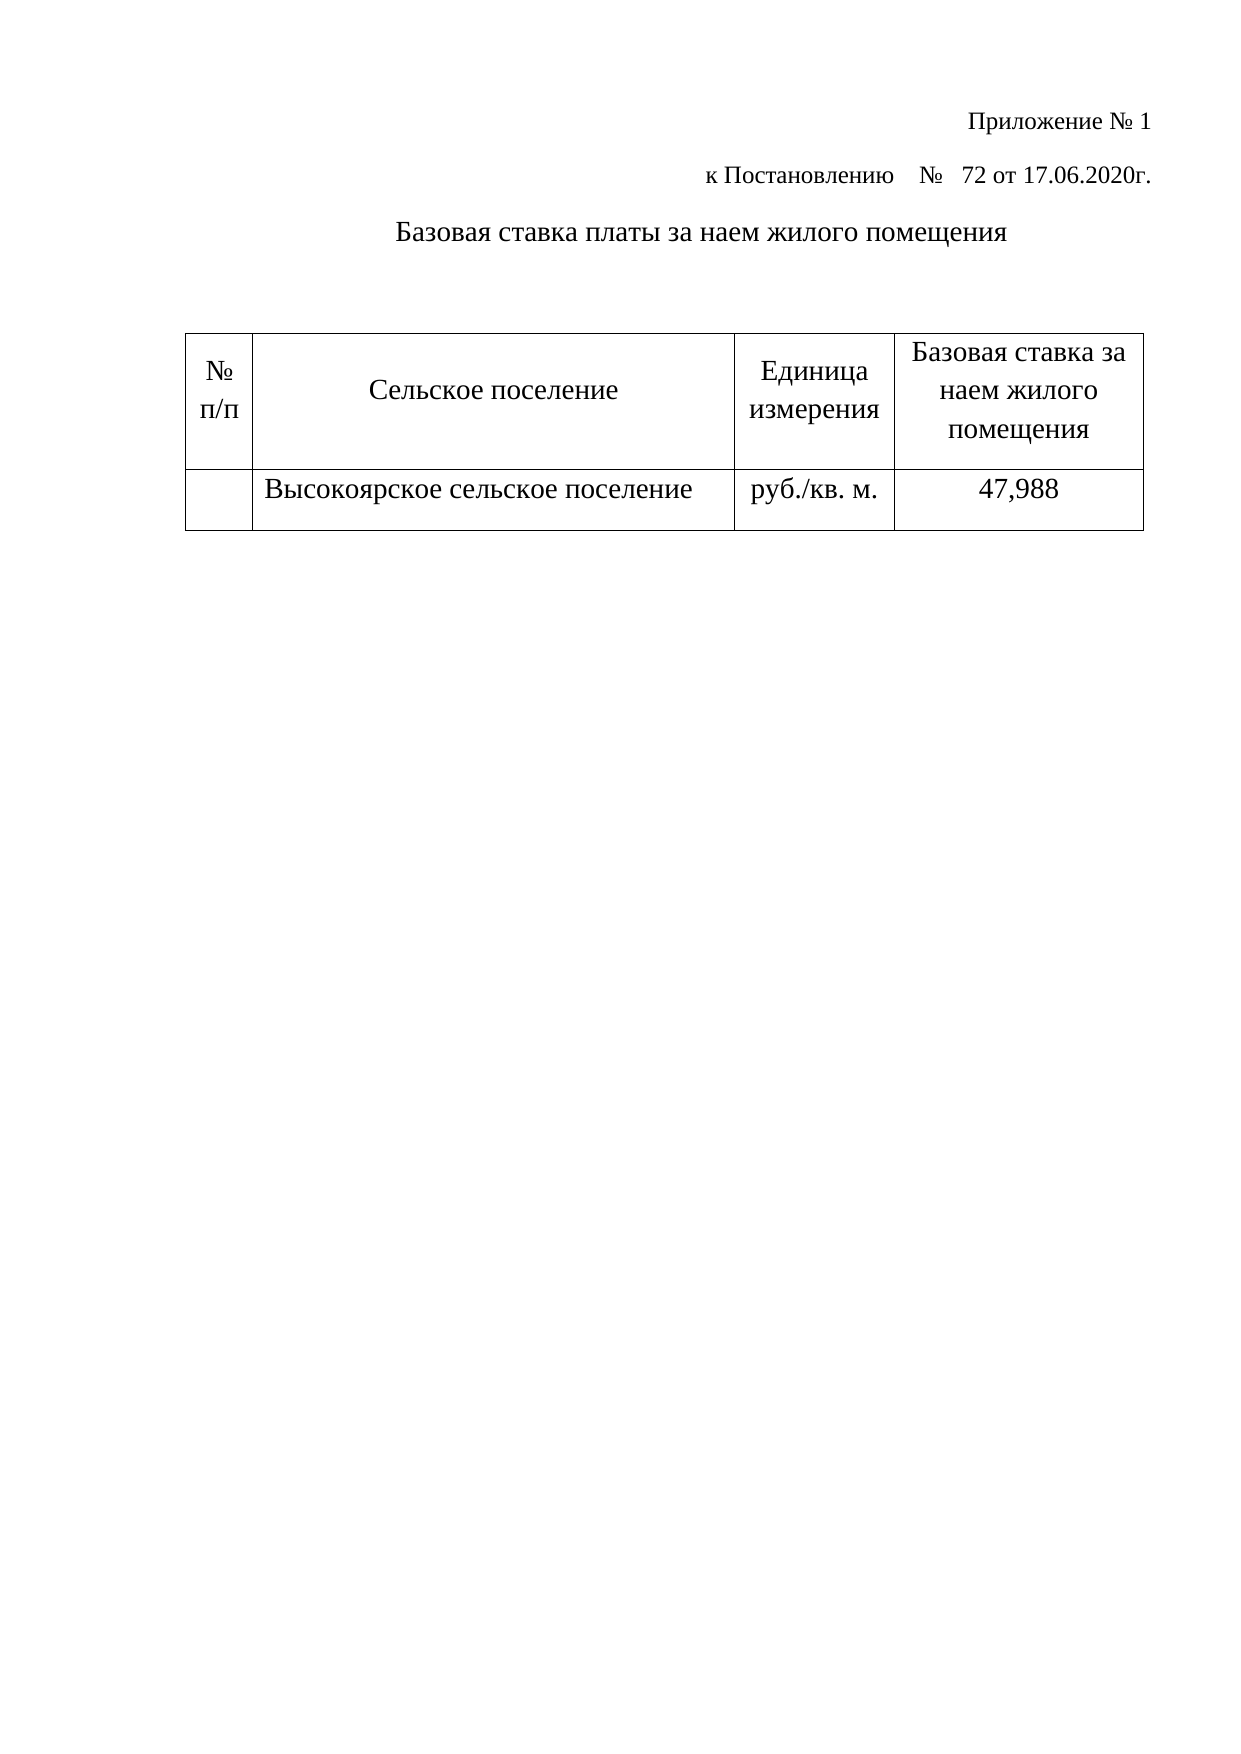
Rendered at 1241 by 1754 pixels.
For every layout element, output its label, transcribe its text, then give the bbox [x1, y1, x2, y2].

table_header Базовая ставка за наем жилого помещения [895, 334, 1143, 469]
table_header Сельское поселение [253, 334, 734, 469]
text к Постановлению № 72 от 17.06.2020г. [177, 160, 1152, 189]
table_cell [186, 470, 252, 529]
table_header № п/п [186, 334, 252, 469]
text Приложение № 1 [177, 106, 1152, 135]
text Базовая ставка платы за наем жилого помещения [177, 214, 1152, 248]
table_cell руб./кв. м. [735, 470, 894, 529]
table_cell 47,988 [895, 470, 1143, 529]
table_cell Высокоярское сельское поселение [253, 470, 734, 529]
table_header Единица измерения [735, 334, 894, 469]
